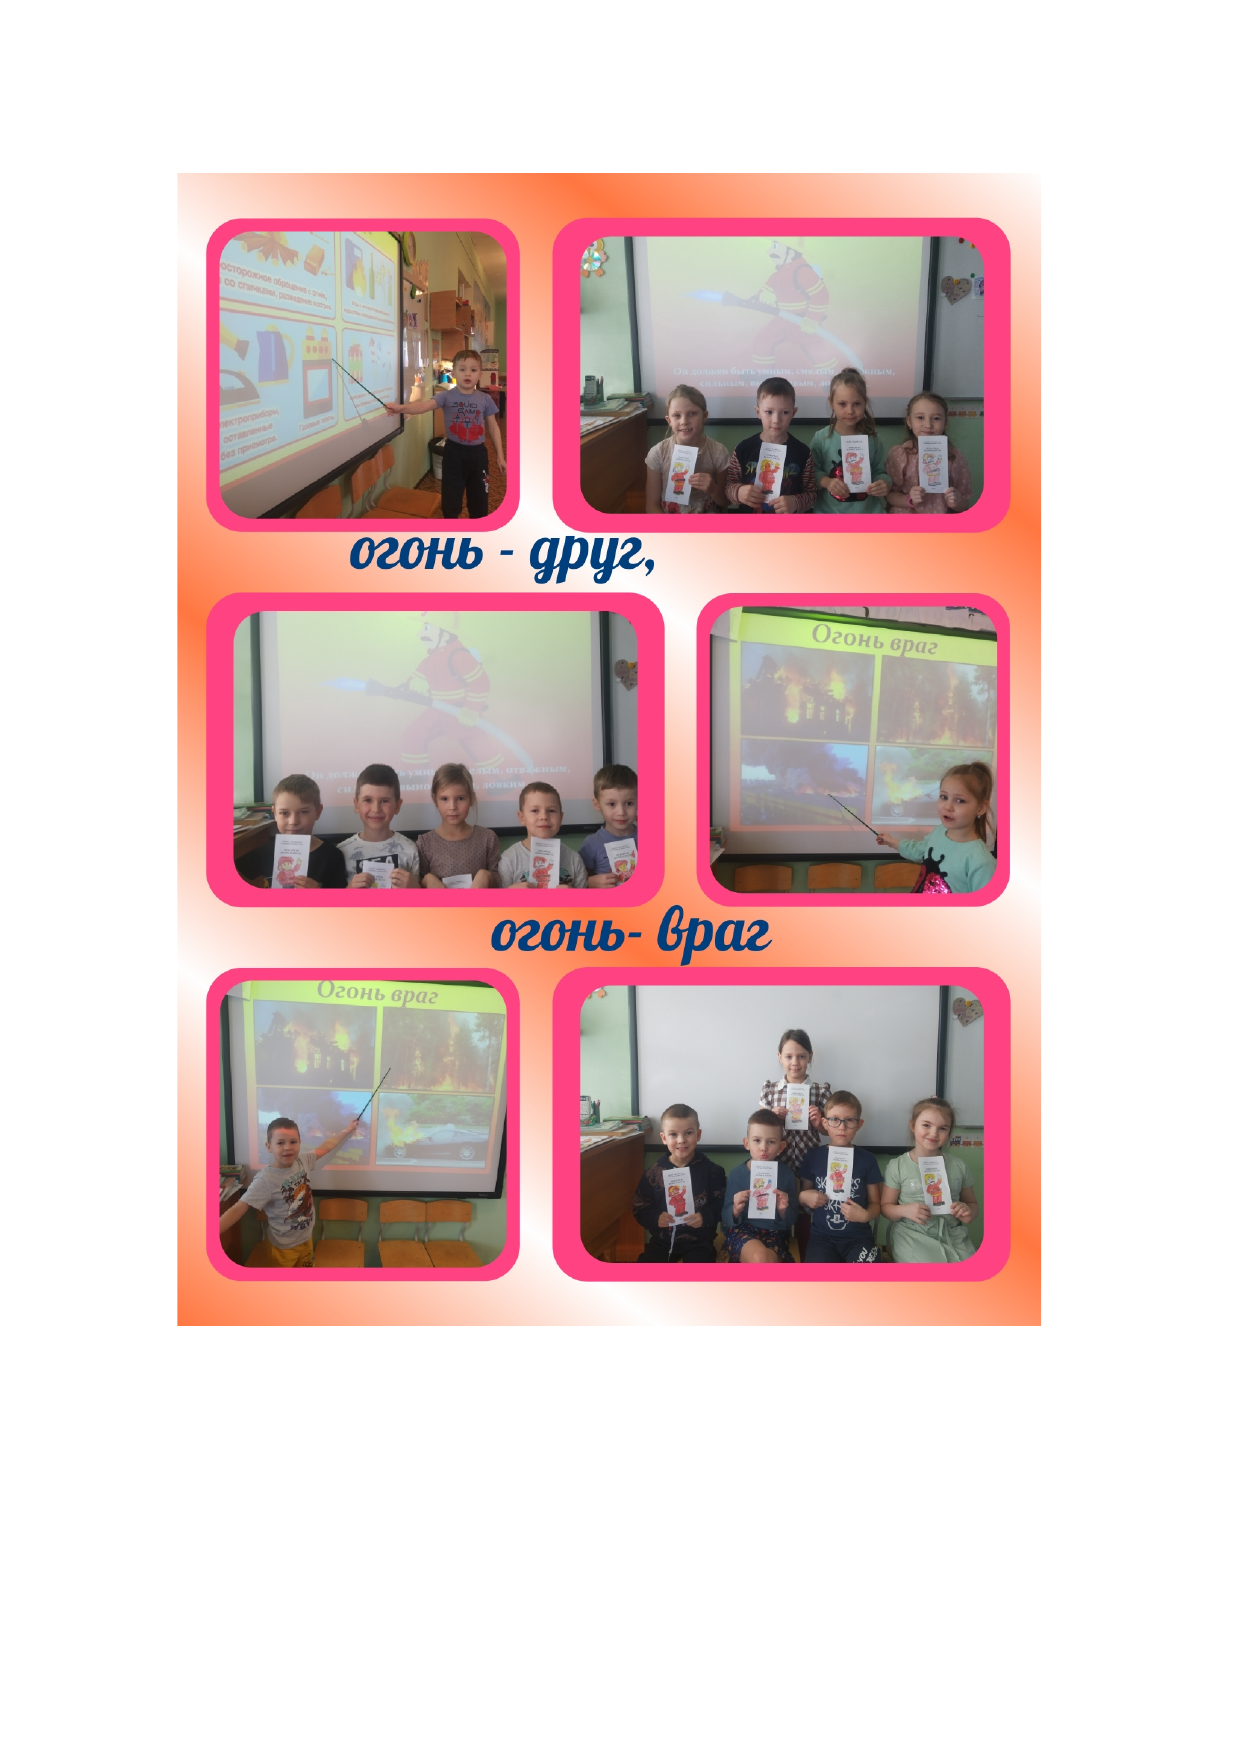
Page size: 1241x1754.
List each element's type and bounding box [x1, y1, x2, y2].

picture [177, 173, 1042, 1326]
